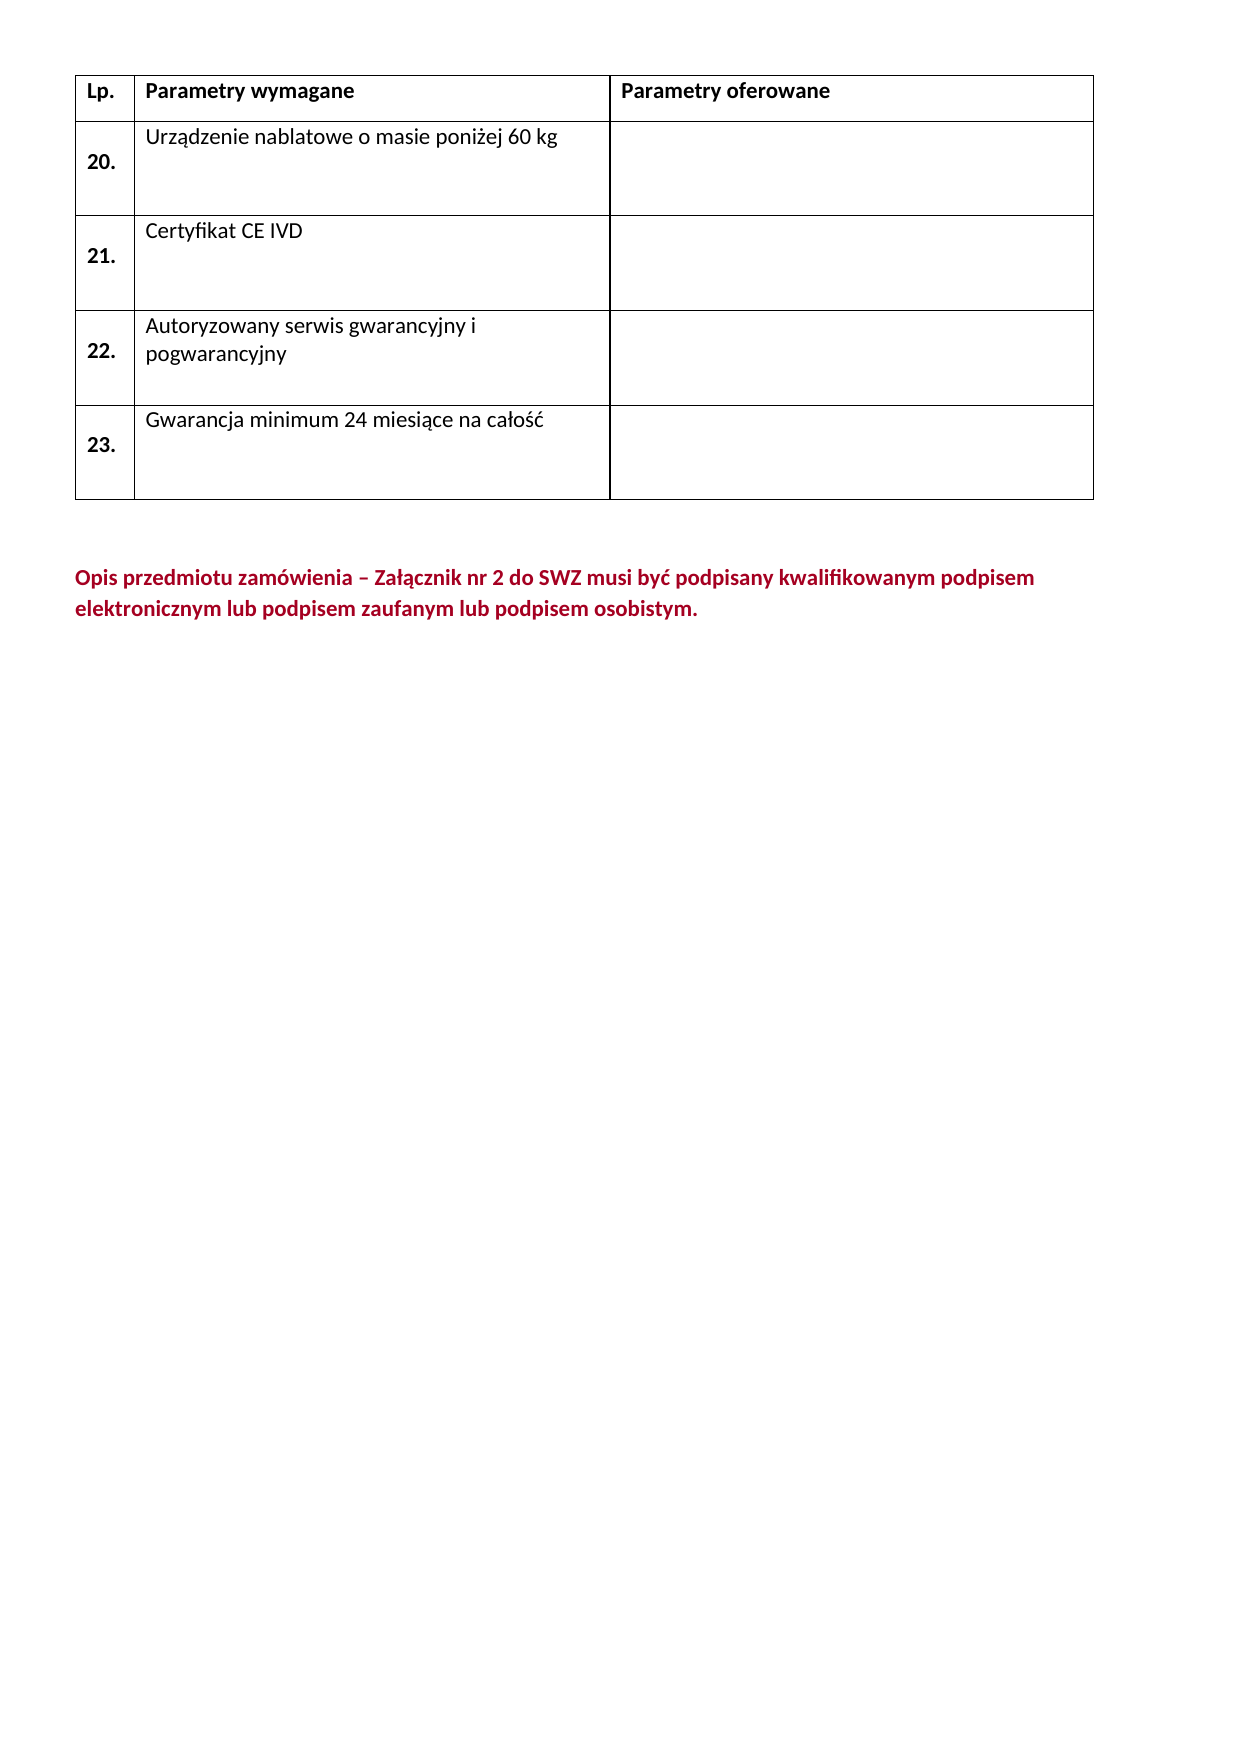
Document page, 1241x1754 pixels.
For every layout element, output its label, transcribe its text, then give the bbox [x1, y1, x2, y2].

table_cell [76, 122, 134, 215]
table_cell [611, 122, 1093, 215]
table_header Parametry wymagane [135, 76, 609, 121]
table_cell Certyfikat CE IVD [135, 216, 609, 310]
table_cell [611, 406, 1093, 499]
table_cell [611, 216, 1093, 310]
table_cell Autoryzowany serwis gwarancyjny i pogwarancyjny [135, 311, 609, 404]
table_cell [611, 311, 1093, 404]
table_header Lp. [76, 76, 134, 121]
text Opis przedmiotu zamówienia – Załącznik nr 2 do SWZ musi być podpisany kwalifikowanym podpisem elektronicznym lub podpisem zaufanym lub podpisem osobistym. [75, 563, 1165, 622]
table_cell [76, 406, 134, 499]
table_cell [76, 311, 134, 404]
table_cell Urządzenie nablatowe o masie poniżej 60 kg [135, 122, 609, 215]
table_cell [76, 216, 134, 310]
table_cell Gwarancja minimum 24 miesiące na całość [135, 406, 609, 499]
table_header Parametry oferowane [611, 76, 1093, 121]
